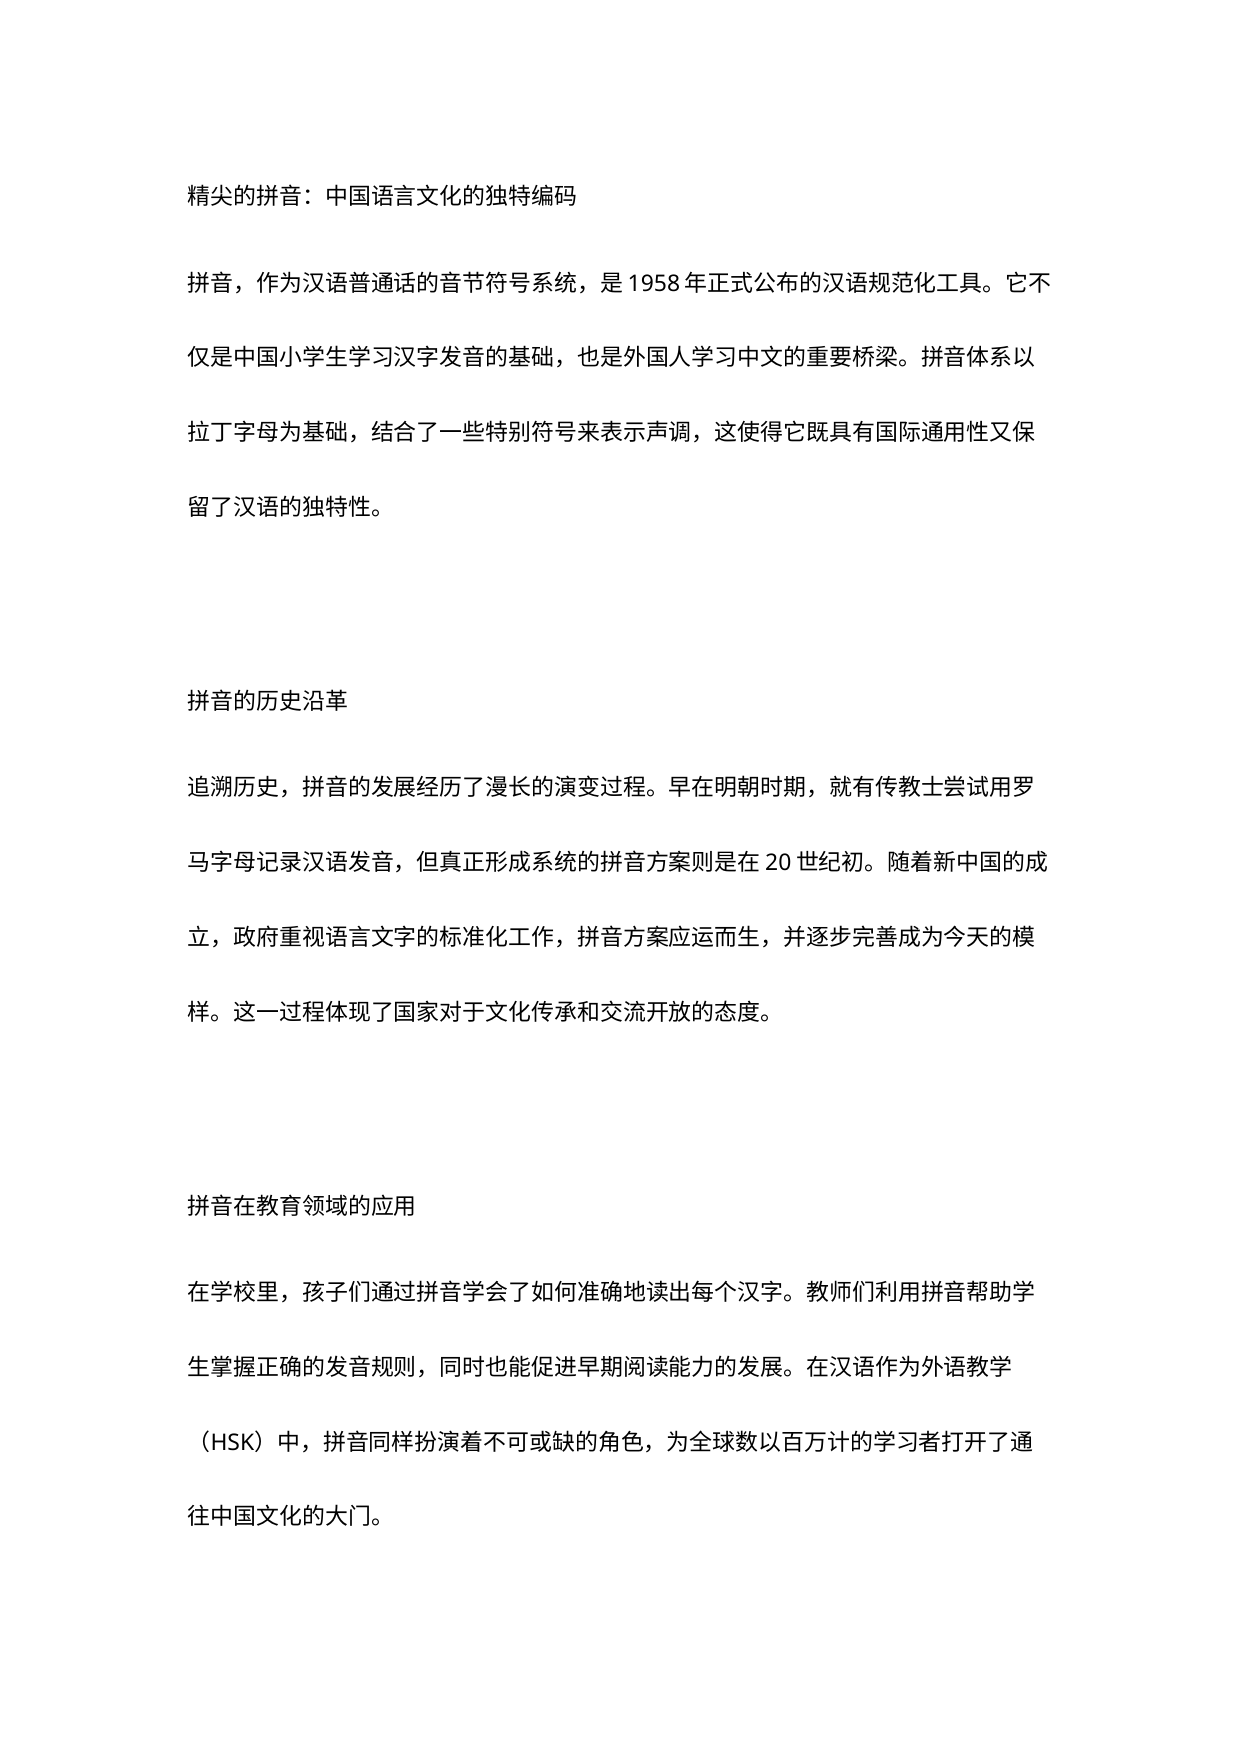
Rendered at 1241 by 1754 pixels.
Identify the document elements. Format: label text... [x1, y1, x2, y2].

text 在学校里，孩子们通过拼音学会了如何准确地读出每个汉字。教师们利用拼音帮助学生掌握正确的发音规则，同时也能促进早期阅读能力的发展。在汉语作为外语教学（HSK）中，拼音同样扮演着不可或缺的角色，为全球数以百万计的学习者打开了通往中国文化的大门。 [187, 1258, 1053, 1547]
text 精尖的拼音：中国语言文化的独特编码 [187, 162, 1053, 227]
text 拼音的历史沿革 [187, 667, 1053, 732]
text 拼音，作为汉语普通话的音节符号系统，是1958年正式公布的汉语规范化工具。它不仅是中国小学生学习汉字发音的基础，也是外国人学习中文的重要桥梁。拼音体系以拉丁字母为基础，结合了一些特别符号来表示声调，这使得它既具有国际通用性又保留了汉语的独特性。 [187, 248, 1053, 538]
text 拼音在教育领域的应用 [187, 1172, 1053, 1237]
text 追溯历史，拼音的发展经历了漫长的演变过程。早在明朝时期，就有传教士尝试用罗马字母记录汉语发音，但真正形成系统的拼音方案则是在20世纪初。随着新中国的成立，政府重视语言文字的标准化工作，拼音方案应运而生，并逐步完善成为今天的模样。这一过程体现了国家对于文化传承和交流开放的态度。 [187, 753, 1053, 1042]
